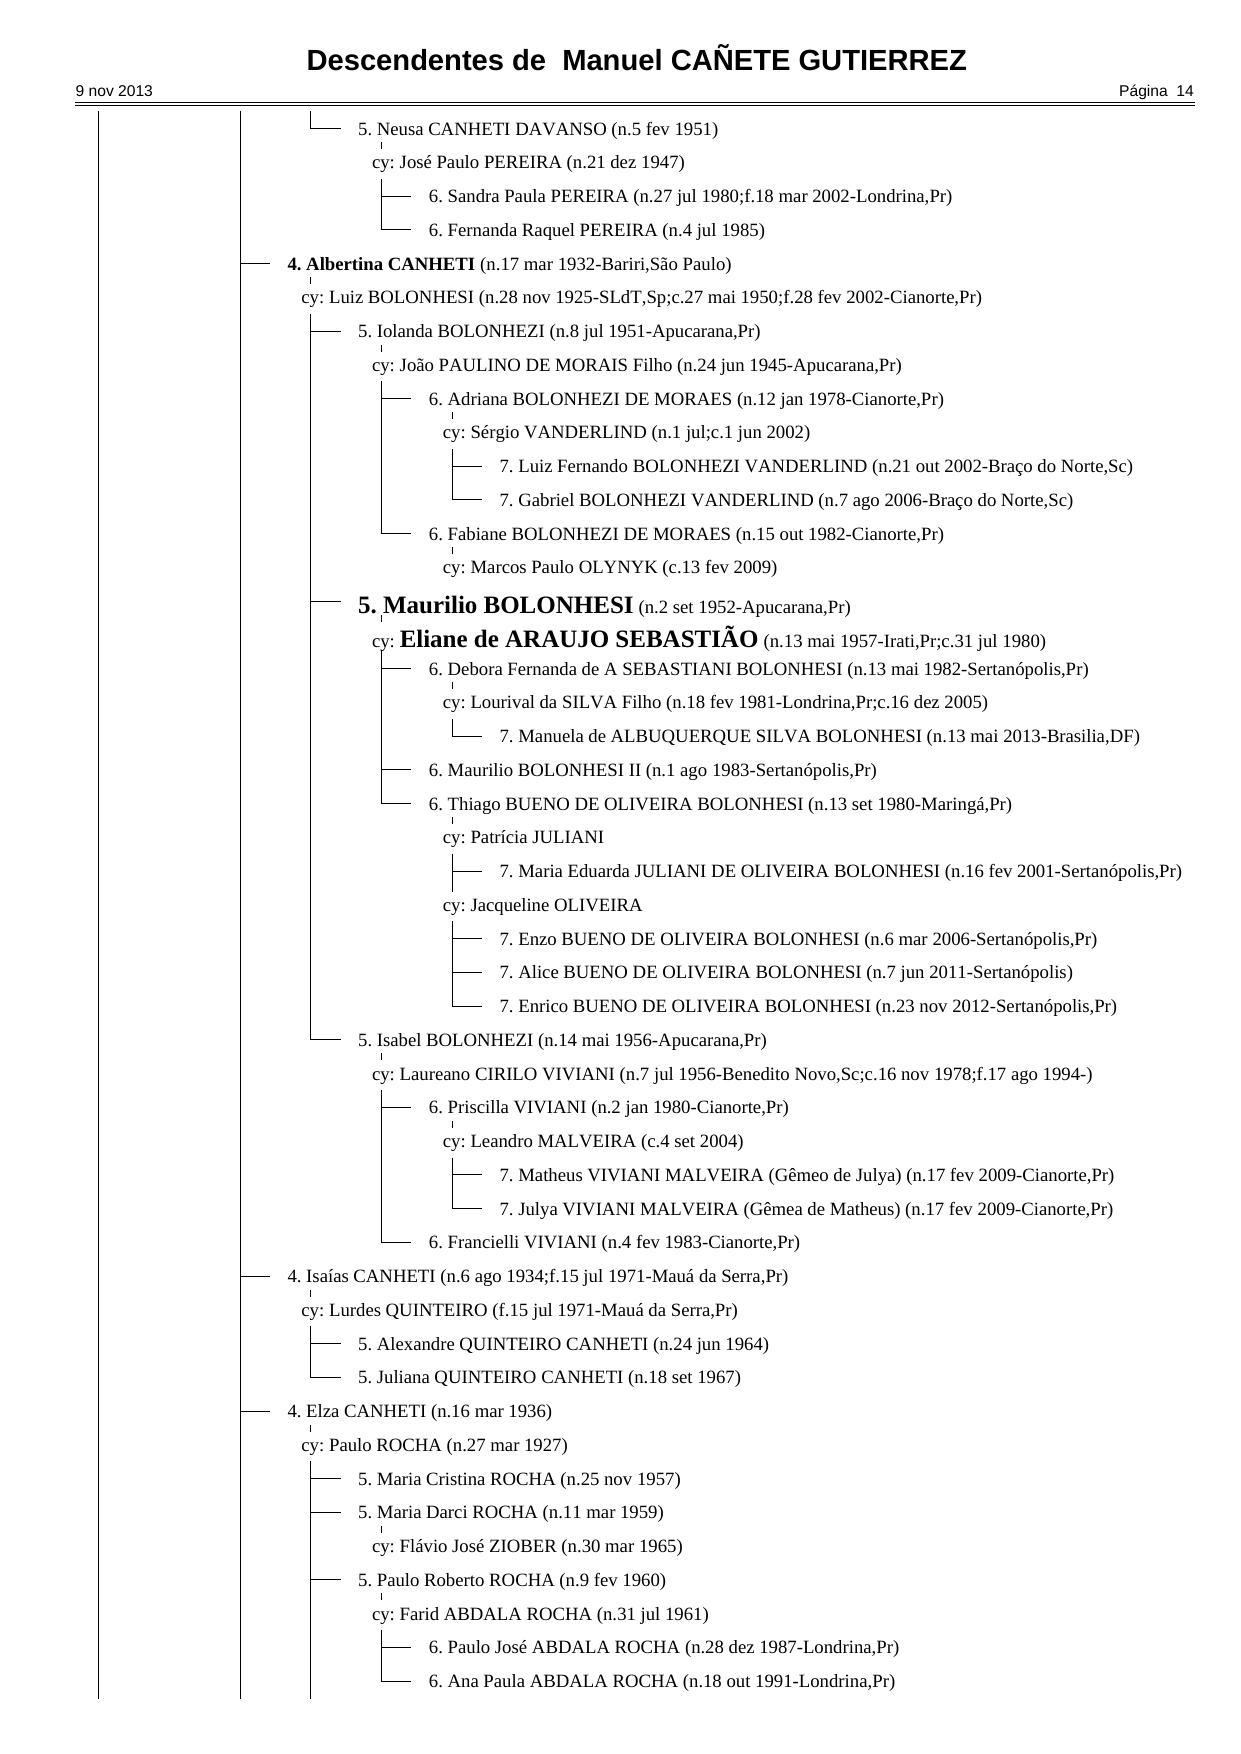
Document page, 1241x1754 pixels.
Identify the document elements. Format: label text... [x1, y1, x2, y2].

text 5. Maria Darci ROCHA (n.11 mar 1959) [358, 1501, 664, 1523]
text cy: Farid ABDALA ROCHA (n.31 jul 1961) [358, 1602, 709, 1624]
text cy: João PAULINO DE MORAIS Filho (n.24 jun 1945-Apucarana,Pr) [358, 354, 902, 375]
text 6. Thiago BUENO DE OLIVEIRA BOLONHESI (n.13 set 1980-Maringá,Pr) [429, 792, 1013, 814]
text 7. Maria Eduarda JULIANI DE OLIVEIRA BOLONHESI (n.16 fev 2001-Sertanópolis,Pr) [499, 860, 1183, 881]
text 6. Paulo José ABDALA ROCHA (n.28 dez 1987-Londrina,Pr) [429, 1636, 899, 1658]
text 7. Gabriel BOLONHEZI VANDERLIND (n.7 ago 2006-Braço do Norte,Sc) [499, 489, 1074, 510]
text 7. Julya VIVIANI MALVEIRA (Gêmea de Matheus) (n.17 fev 2009-Cianorte,Pr) [499, 1197, 1114, 1219]
text 7. Luiz Fernando BOLONHEZI VANDERLIND (n.21 out 2002-Braço do Norte,Sc) [499, 455, 1134, 476]
text 6. Adriana BOLONHEZI DE MORAES (n.12 jan 1978-Cianorte,Pr) [429, 387, 944, 409]
text 4. Albertina CANHETI (n.17 mar 1932-Bariri,São Paulo) [287, 252, 732, 274]
text 5. Iolanda BOLONHEZI (n.8 jul 1951-Apucarana,Pr) [358, 320, 761, 341]
text 5. Maria Cristina ROCHA (n.25 nov 1957) [358, 1467, 681, 1489]
text 6. Sandra Paula PEREIRA (n.27 jul 1980;f.18 mar 2002-Londrina,Pr) [429, 185, 953, 206]
text cy: Lurdes QUINTEIRO (f.15 jul 1971-Mauá da Serra,Pr) [287, 1299, 738, 1320]
text 6. Ana Paula ABDALA ROCHA (n.18 out 1991-Londrina,Pr) [429, 1670, 895, 1691]
text 7. Manuela de ALBUQUERQUE SILVA BOLONHESI (n.13 mai 2013-Brasilia,DF) [499, 725, 1140, 746]
text cy: Laureano CIRILO VIVIANI (n.7 jul 1956-Benedito Novo,Sc;c.16 nov 1978;f.17 ago 1994-) [358, 1062, 1093, 1084]
text Página 14 [1119, 81, 1194, 99]
text 7. Enrico BUENO DE OLIVEIRA BOLONHESI (n.23 nov 2012-Sertanópolis,Pr) [499, 995, 1118, 1016]
text 6. Francielli VIVIANI (n.4 fev 1983-Cianorte,Pr) [429, 1231, 801, 1253]
text cy: Luiz BOLONHESI (n.28 nov 1925-SLdT,Sp;c.27 mai 1950;f.28 fev 2002-Cianorte,Pr) [287, 286, 983, 308]
text 7. Alice BUENO DE OLIVEIRA BOLONHESI (n.7 jun 2011-Sertanópolis) [499, 961, 1073, 983]
text 6. Fernanda Raquel PEREIRA (n.4 jul 1985) [429, 219, 765, 240]
text 5. Neusa CANHETI DAVANSO (n.5 fev 1951) [358, 117, 718, 139]
text 9 nov 2013 [75, 81, 153, 99]
text 6. Debora Fernanda de A SEBASTIANI BOLONHESI (n.13 mai 1982-Sertanópolis,Pr) [429, 657, 1089, 679]
text cy: José Paulo PEREIRA (n.21 dez 1947) [358, 151, 685, 173]
text 7. Matheus VIVIANI MALVEIRA (Gêmeo de Julya) (n.17 fev 2009-Cianorte,Pr) [499, 1164, 1115, 1185]
text 5. Paulo Roberto ROCHA (n.9 fev 1960) [358, 1569, 666, 1590]
text 5. Isabel BOLONHEZI (n.14 mai 1956-Apucarana,Pr) [358, 1029, 767, 1050]
text cy: Patrícia JULIANI [429, 826, 604, 848]
text cy: Lourival da SILVA Filho (n.18 fev 1981-Londrina,Pr;c.16 dez 2005) [429, 691, 988, 713]
text 5. Maurilio BOLONHESI (n.2 set 1952-Apucarana,Pr) [358, 590, 851, 619]
text 5. Juliana QUINTEIRO CANHETI (n.18 set 1967) [358, 1366, 741, 1388]
text cy: Leandro MALVEIRA (c.4 set 2004) [429, 1130, 744, 1151]
text 4. Isaías CANHETI (n.6 ago 1934;f.15 jul 1971-Mauá da Serra,Pr) [287, 1265, 789, 1286]
text 6. Priscilla VIVIANI (n.2 jan 1980-Cianorte,Pr) [429, 1096, 789, 1118]
text cy: Flávio José ZIOBER (n.30 mar 1965) [358, 1535, 683, 1556]
text Descendentes de Manuel CAÑETE GUTIERREZ [306, 43, 968, 76]
text cy: Paulo ROCHA (n.27 mar 1927) [287, 1434, 568, 1455]
text 6. Maurilio BOLONHESI II (n.1 ago 1983-Sertanópolis,Pr) [429, 759, 877, 780]
text 5. Alexandre QUINTEIRO CANHETI (n.24 jun 1964) [358, 1332, 769, 1354]
text 6. Fabiane BOLONHEZI DE MORAES (n.15 out 1982-Cianorte,Pr) [429, 522, 944, 544]
text cy: Marcos Paulo OLYNYK (c.13 fev 2009) [429, 556, 778, 578]
text 4. Elza CANHETI (n.16 mar 1936) [287, 1400, 552, 1421]
text cy: Eliane de ARAUJO SEBASTIÃO (n.13 mai 1957-Irati,Pr;c.31 jul 1980) [358, 624, 1046, 652]
text cy: Jacqueline OLIVEIRA [429, 894, 643, 915]
text 7. Enzo BUENO DE OLIVEIRA BOLONHESI (n.6 mar 2006-Sertanópolis,Pr) [499, 927, 1098, 949]
text cy: Sérgio VANDERLIND (n.1 jul;c.1 jun 2002) [429, 421, 811, 443]
